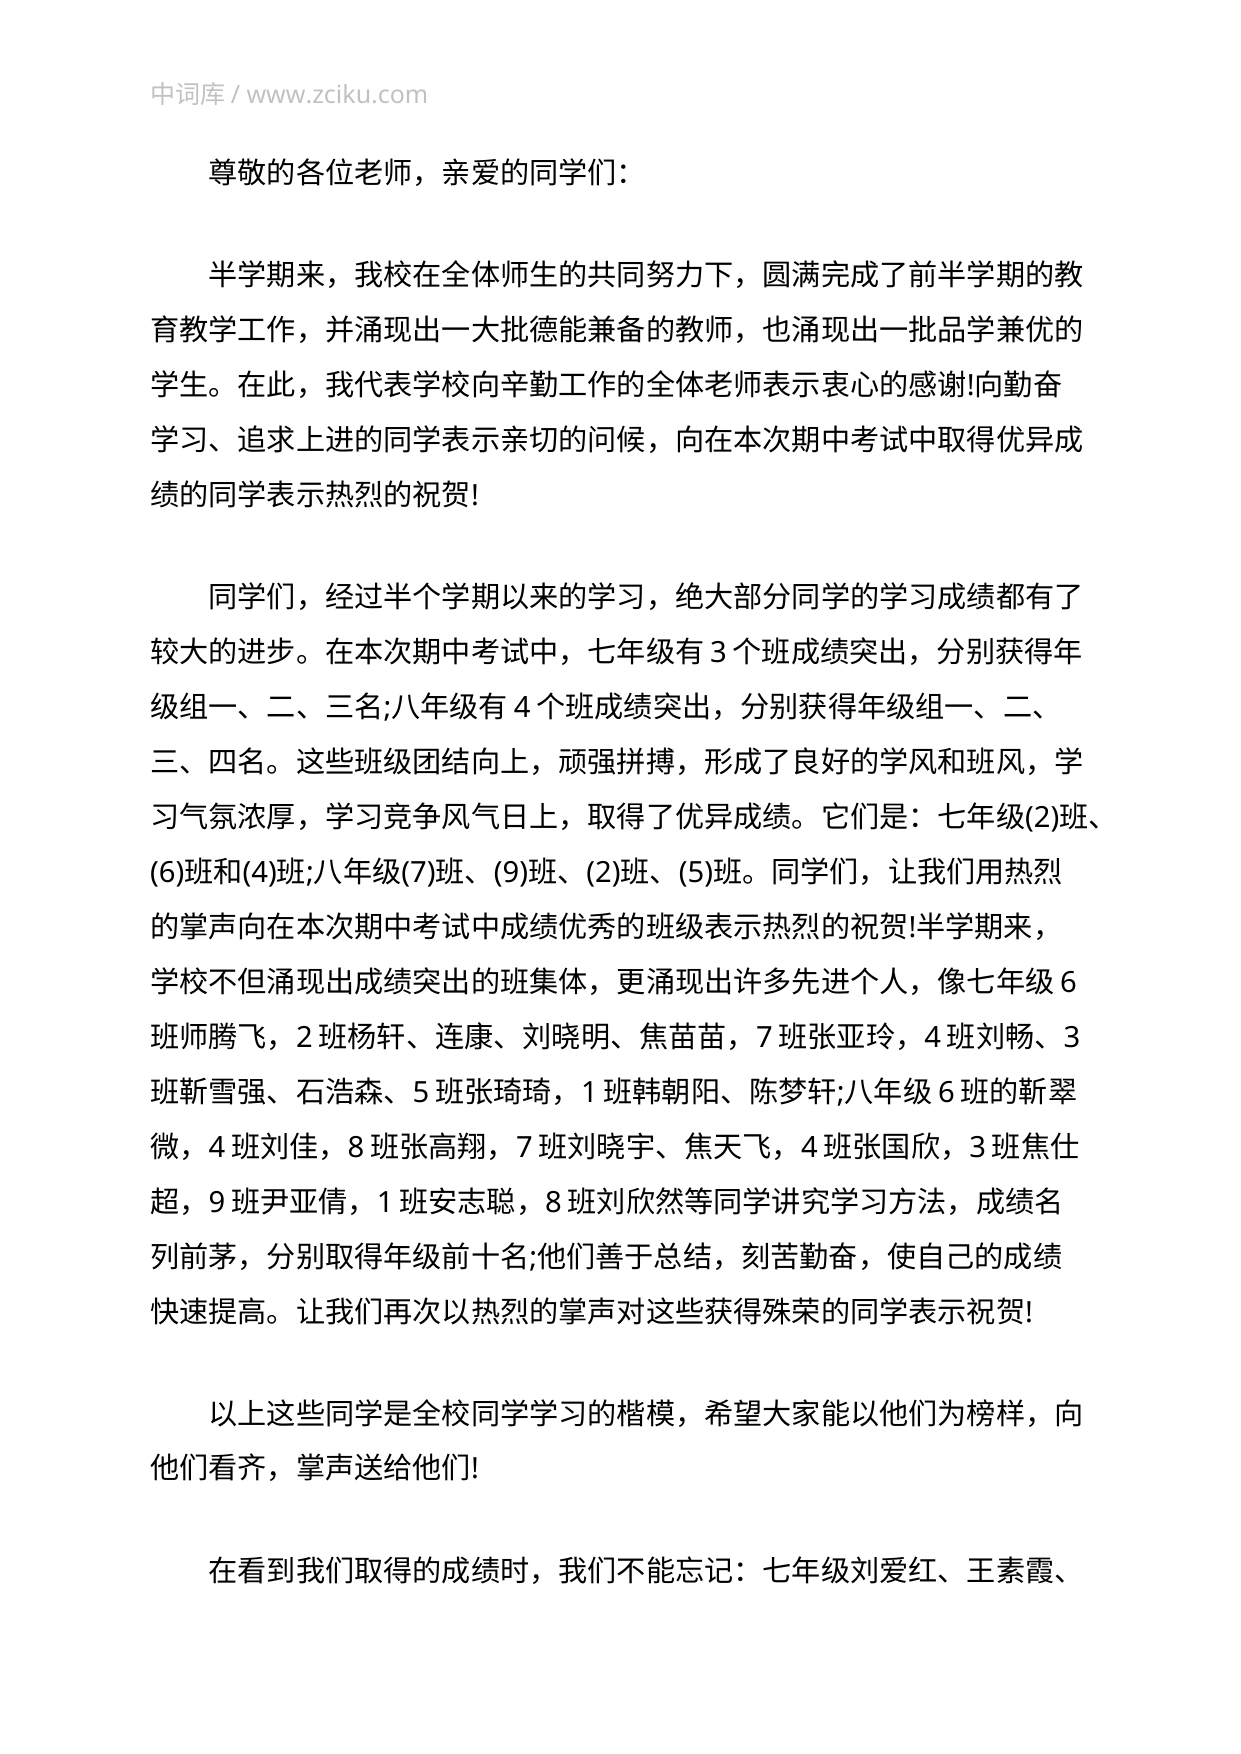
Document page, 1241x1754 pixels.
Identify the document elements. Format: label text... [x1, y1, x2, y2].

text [150, 1547, 1090, 1589]
text 以上这些同学是全校同学学习的楷模，希望大家能以他们为榜样，向他们看齐，掌声送给他们! [150, 1390, 1090, 1487]
text 半学期来，我校在全体师生的共同努力下，圆满完成了前半学期的教育教学工作，并涌现出一大批德能兼备的教师，也涌现出一批品学兼优的学生。在此，我代表学校向辛勤工作的全体老师表示衷心的感谢!向勤奋学习、追求上进的同学表示亲切的问候，向在本次期中考试中取得优异成绩的同学表示热烈的祝贺! [150, 252, 1090, 514]
text 尊敬的各位老师，亲爱的同学们： [150, 150, 1090, 192]
text 同学们，经过半个学期以来的学习，绝大部分同学的学习成绩都有了较大的进步。在本次期中考试中，七年级有3个班成绩突出，分别获得年级组一、二、三名;八年级有4个班成绩突出，分别获得年级组一、二、三、四名。这些班级团结向上，顽强拼搏，形成了良好的学风和班风，学习气氛浓厚，学习竞争风气日上，取得了优异成绩。它们是：七年级(2)班、(6)班和(4)班;八年级(7)班、(9)班、(2)班、(5)班。同学们，让我们用热烈的掌声向在本次期中考试中成绩优秀的班级表示热烈的祝贺!半学期来，学校不但涌现出成绩突出的班集体，更涌现出许多先进个人，像七年级6班师腾飞，2班杨轩、连康、刘晓明、焦苗苗，7班张亚玲，4班刘畅、3班靳雪强、石浩森、5班张琦琦，1班韩朝阳、陈梦轩;八年级6班的靳翠微，4班刘佳，8班张高翔，7班刘晓宇、焦天飞，4班张国欣，3班焦仕超，9班尹亚倩，1班安志聪，8班刘欣然等同学讲究学习方法，成绩名列前茅，分别取得年级前十名;他们善于总结，刻苦勤奋，使自己的成绩快速提高。让我们再次以热烈的掌声对这些获得殊荣的同学表示祝贺! [150, 573, 1090, 1331]
